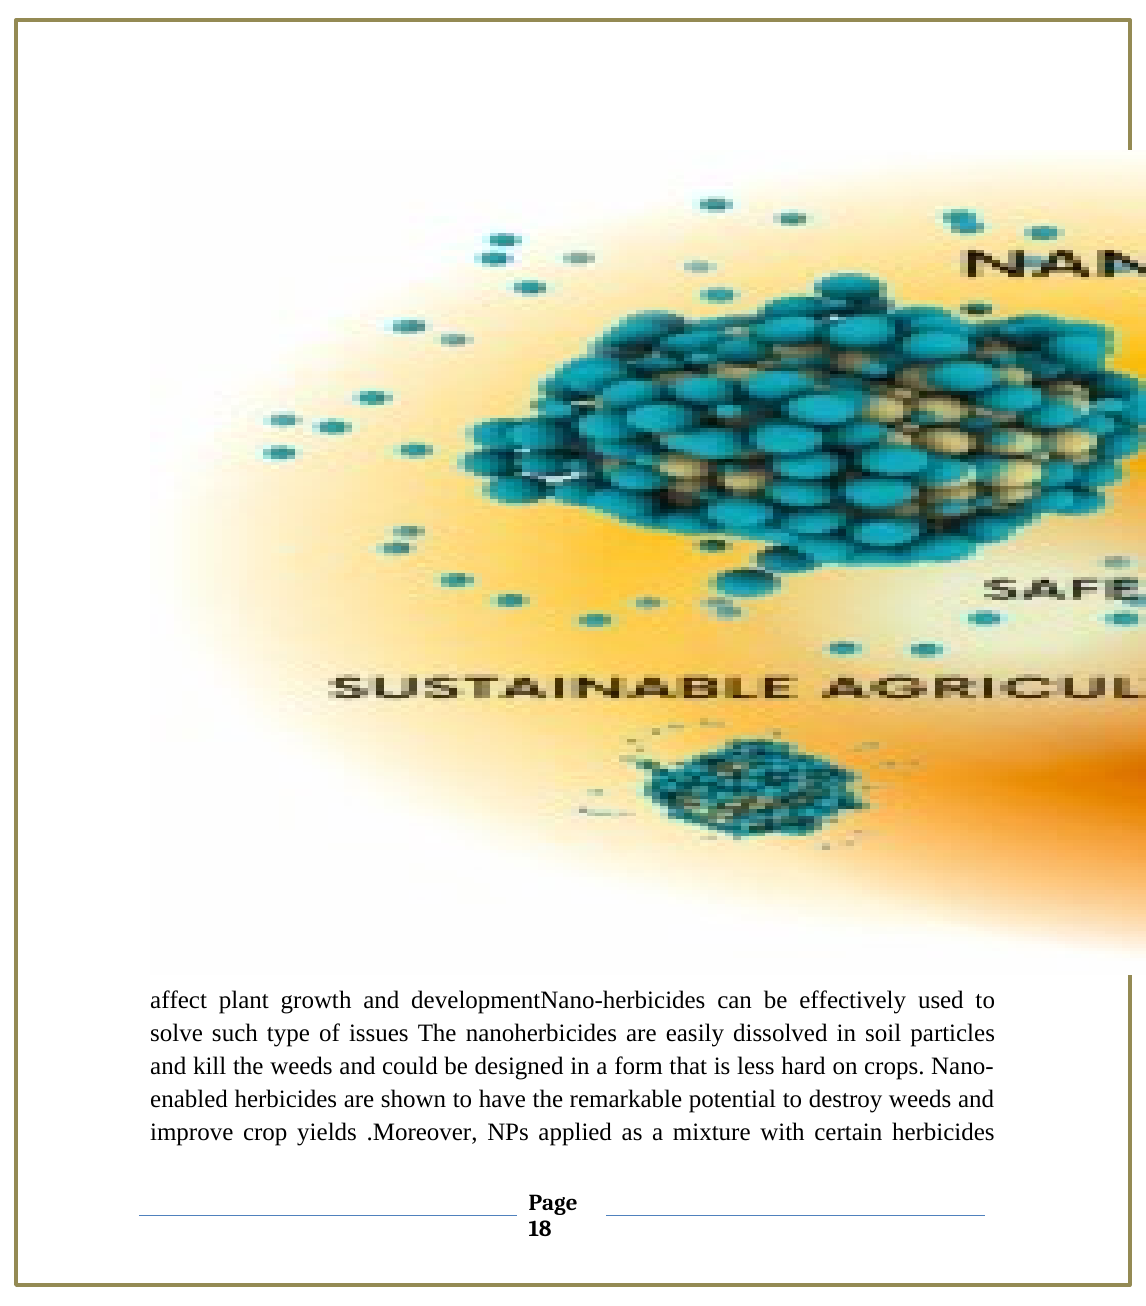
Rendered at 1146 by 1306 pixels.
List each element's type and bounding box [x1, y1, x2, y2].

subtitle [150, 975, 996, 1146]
picture [150, 150, 1146, 975]
